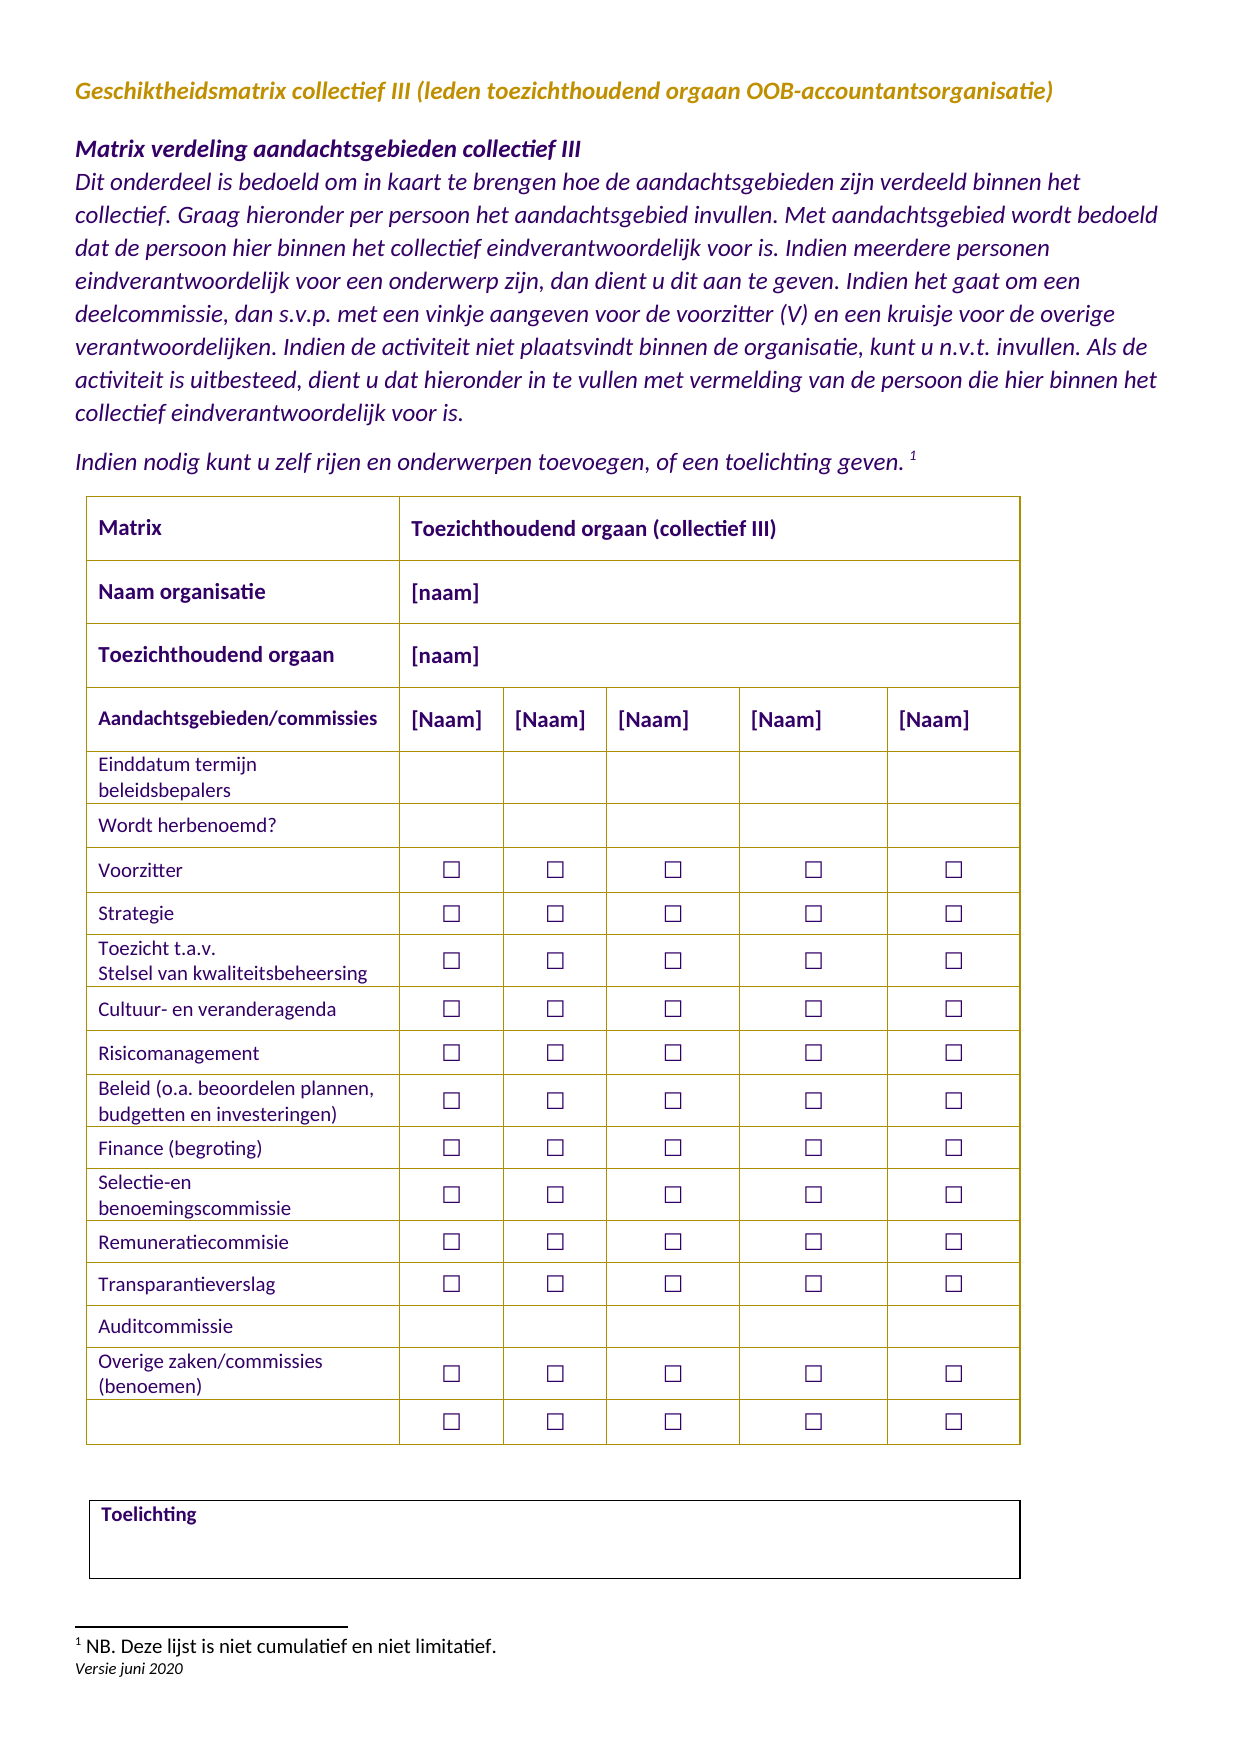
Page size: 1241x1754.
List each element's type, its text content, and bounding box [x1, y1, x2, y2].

table_cell [607, 1306, 739, 1347]
table_header Matrix [87, 497, 399, 560]
table_cell Selectie-en benoemingscommissie [87, 1169, 399, 1220]
table_cell [400, 804, 503, 847]
table_cell Naam organisatie [87, 561, 399, 623]
table_header Toezichthoudend orgaan (collectief III) [400, 497, 1019, 560]
table_cell [400, 752, 503, 802]
table_cell [87, 1400, 399, 1444]
table_cell [888, 1306, 1019, 1347]
table_cell Transparantieverslag [87, 1263, 399, 1304]
table_cell [Naam] [888, 688, 1019, 751]
table_cell [888, 804, 1019, 847]
table_cell Beleid (o.a. beoordelen plannen, budgetten en investeringen) [87, 1075, 399, 1126]
table_cell Finance (begroting) [87, 1127, 399, 1168]
table_cell [888, 1400, 1019, 1444]
table_cell [naam] [400, 624, 1019, 687]
table_cell [888, 987, 1019, 1030]
table_cell Wordt herbenoemd? [87, 804, 399, 847]
table_cell Toezicht t.a.v. Stelsel van kwaliteitsbeheersing [87, 935, 399, 986]
table_cell Remuneratiecommisie [87, 1221, 399, 1262]
table_cell [Naam] [607, 688, 739, 751]
table_cell [Naam] [740, 688, 887, 751]
text Indien nodig kunt u zelf rijen en onderwerpen toevoegen, of een toelichting geven. [75, 446, 1165, 477]
table_cell Aandachtsgebieden/commissies [87, 688, 399, 751]
table_header Toelichting [90, 1501, 1019, 1577]
table_cell Overige zaken/commissies (benoemen) [87, 1348, 399, 1399]
table_cell [740, 752, 887, 802]
table_cell [naam] [400, 561, 1019, 623]
table_cell [400, 1306, 503, 1347]
table_cell Toezichthoudend orgaan [87, 624, 399, 687]
table_cell [740, 804, 887, 847]
table_cell [607, 804, 739, 847]
table_cell [504, 1306, 606, 1347]
table_cell Strategie [87, 893, 399, 934]
table_cell [Naam] [504, 688, 606, 751]
table_cell Einddatum termijn beleidsbepalers [87, 752, 399, 802]
table_cell Cultuur- en veranderagenda [87, 987, 399, 1030]
table_cell [888, 1031, 1019, 1074]
table_cell [504, 752, 606, 802]
table_cell Auditcommissie [87, 1306, 399, 1347]
table_cell [888, 752, 1019, 802]
table_cell Voorzitter [87, 848, 399, 892]
table_cell [740, 1306, 887, 1347]
table_cell [607, 752, 739, 802]
text Dit onderdeel is bedoeld om in kaart te brengen hoe de aandachtsgebieden zijn verdeeld binnen het collectief. Graag hieronder per persoon het aandachtsgebied invullen. Met aandachtsgebied wordt bedoeld dat de persoon hier binnen het collectief eindverantwoordelijk voor is. Indien meerdere personen eindverantwoordelijk voor een onderwerp zijn, dan dient u dit aan te geven. Indien het gaat om een deelcommissie, dan s.v.p. met een vinkje aangeven voor de voorzitter (V) en een kruisje voor de overige verantwoordelijken. Indien de activiteit niet plaatsvindt binnen de organisatie, kunt u n.v.t. invullen. Als de activiteit is uitbesteed, dient u dat hieronder in te vullen met vermelding van de persoon die hier binnen het collectief eindverantwoordelijk voor is. [75, 166, 1165, 427]
table_cell [504, 804, 606, 847]
table_cell Risicomanagement [87, 1031, 399, 1074]
text Matrix verdeling aandachtsgebieden collectief III [75, 133, 1165, 164]
table_cell [Naam] [400, 688, 503, 751]
